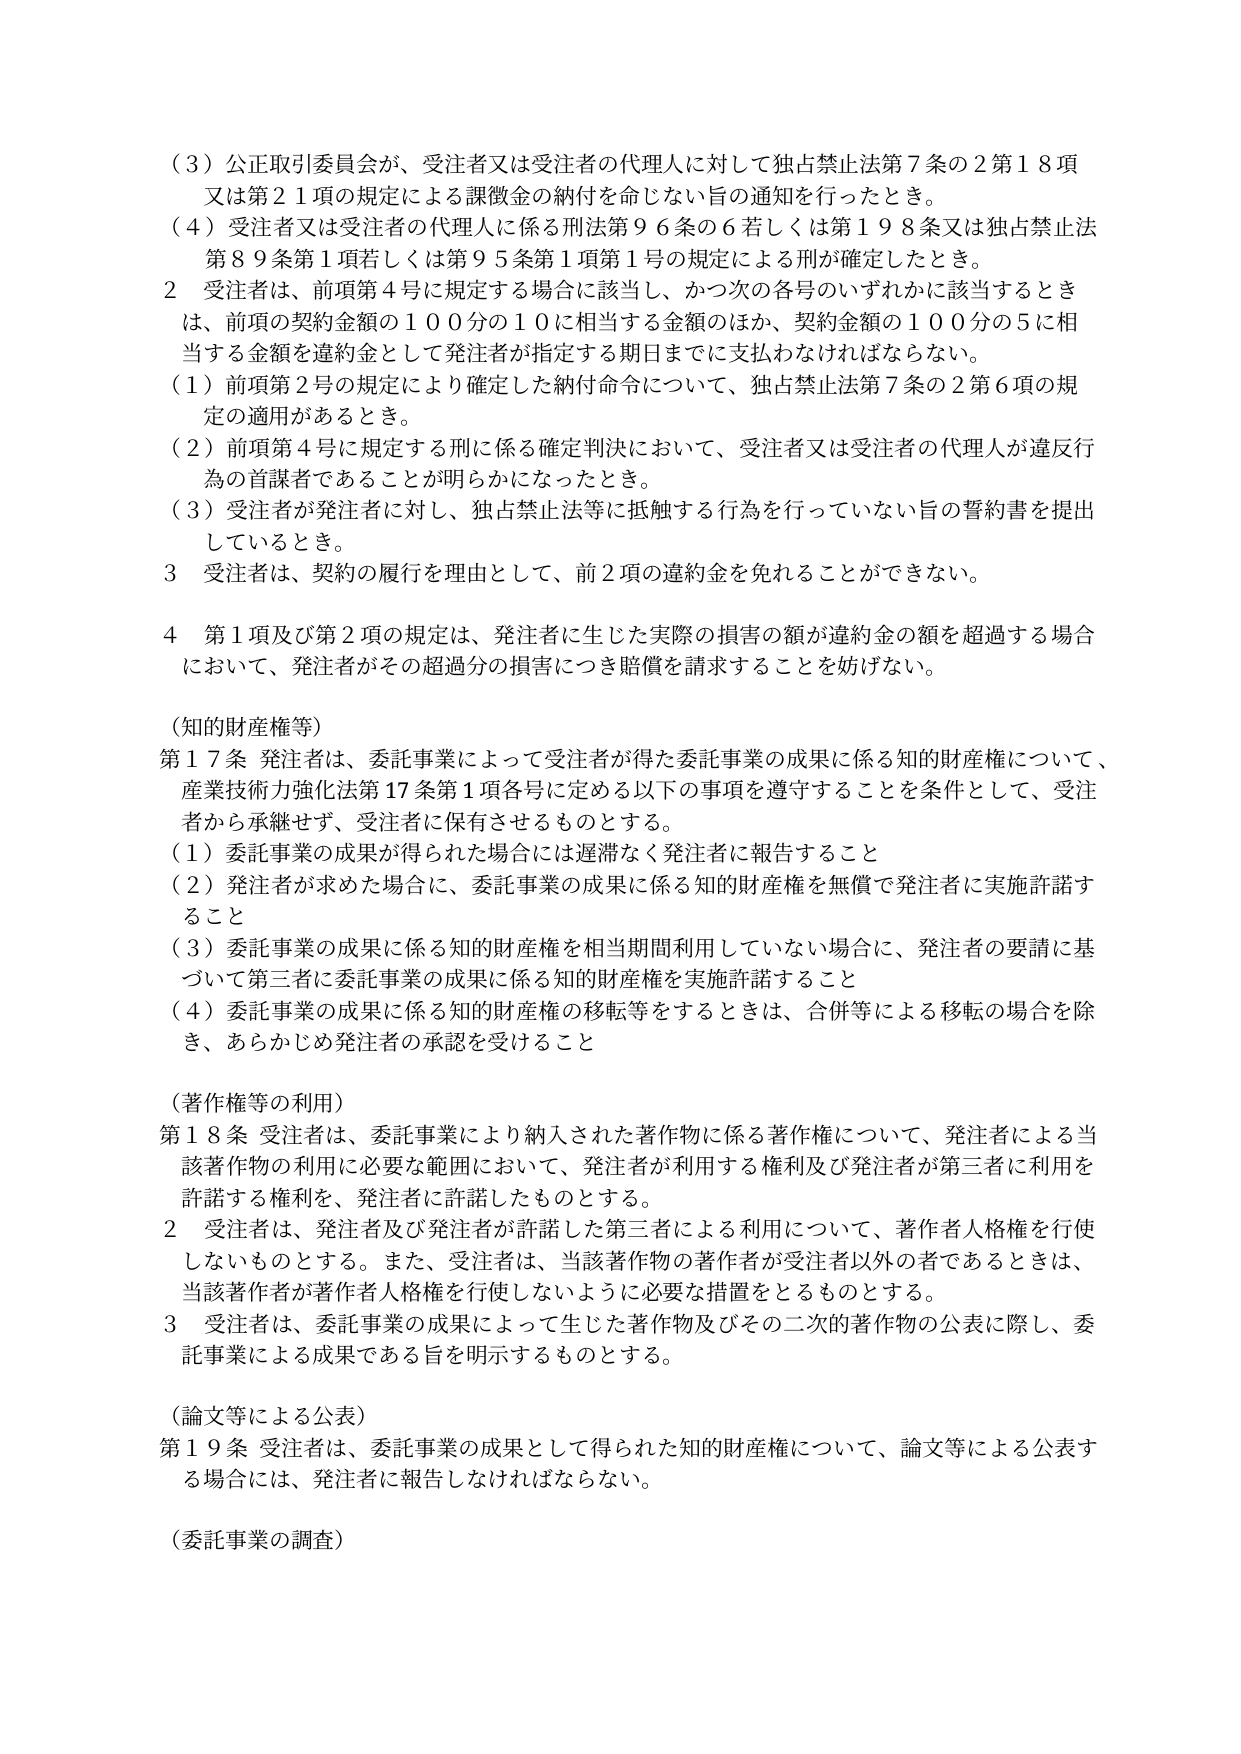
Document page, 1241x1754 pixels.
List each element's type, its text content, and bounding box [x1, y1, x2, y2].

text （知的財産権等） [159, 711, 1098, 742]
text （３）公正取引委員会が、受注者又は受注者の代理人に対して独占禁止法第７条の２第１８項又は第２１項の規定による課徴金の納付を命じない旨の通知を行ったとき。 [159, 148, 1098, 211]
text ２ 受注者は、発注者及び発注者が許諾した第三者による利用について、著作者人格権を行使しないものとする。また、受注者は、当該著作物の著作者が受注者以外の者であるときは、当該著作者が著作者人格権を行使しないように必要な措置をとるものとする。 [159, 1212, 1098, 1307]
text 第１８条 受注者は、委託事業により納入された著作物に係る著作権について、発注者による当該著作物の利用に必要な範囲において、発注者が利用する権利及び発注者が第三者に利用を許諾する権利を、発注者に許諾したものとする。 [159, 1118, 1098, 1212]
text ３ 受注者は、委託事業の成果によって生じた著作物及びその二次的著作物の公表に際し、委託事業による成果である旨を明示するものとする。 [159, 1307, 1098, 1370]
text （論文等による公表） [159, 1399, 1098, 1431]
text 第１７条 発注者は、委託事業によって受注者が得た委託事業の成果に係る知的財産権について、産業技術力強化法第17条第1項各号に定める以下の事項を遵守することを条件として、受注者から承継せず、受注者に保有させるものとする。 [159, 742, 1098, 837]
text ４ 第１項及び第２項の規定は、発注者に生じた実際の損害の額が違約金の額を超過する場合において、発注者がその超過分の損害につき賠償を請求することを妨げない。 [159, 618, 1098, 681]
text ２ 受注者は、前項第４号に規定する場合に該当し、かつ次の各号のいずれかに該当するときは、前項の契約金額の１００分の１０に相当する金額のほか、契約金額の１００分の５に相当する金額を違約金として発注者が指定する期日までに支払わなければならない。 [159, 273, 1098, 368]
text （２）発注者が求めた場合に、委託事業の成果に係る知的財産権を無償で発注者に実施許諾すること [159, 868, 1098, 931]
text ３ 受注者は、契約の履行を理由として、前２項の違約金を免れることができない。 [159, 557, 1066, 588]
text （１）前項第２号の規定により確定した納付命令について、独占禁止法第７条の２第６項の規定の適用があるとき。 [159, 368, 1098, 431]
text 第１９条 受注者は、委託事業の成果として得られた知的財産権について、論文等による公表する場合には、発注者に報告しなければならない。 [159, 1431, 1098, 1494]
text （３）委託事業の成果に係る知的財産権を相当期間利用していない場合に、発注者の要請に基づいて第三者に委託事業の成果に係る知的財産権を実施許諾すること [159, 931, 1098, 994]
text （委託事業の調査） [159, 1524, 1098, 1555]
text （４）委託事業の成果に係る知的財産権の移転等をするときは、合併等による移転の場合を除き、あらかじめ発注者の承認を受けること [159, 994, 1098, 1057]
text （４）受注者又は受注者の代理人に係る刑法第９６条の６若しくは第１９８条又は独占禁止法第８９条第１項若しくは第９５条第１項第１号の規定による刑が確定したとき。 [159, 211, 1098, 273]
text （著作権等の利用） [159, 1087, 1098, 1118]
text （３）受注者が発注者に対し、独占禁止法等に抵触する行為を行っていない旨の誓約書を提出しているとき。 [159, 494, 1098, 557]
text （１）委託事業の成果が得られた場合には遅滞なく発注者に報告すること [159, 837, 1098, 868]
text （２）前項第４号に規定する刑に係る確定判決において、受注者又は受注者の代理人が違反行為の首謀者であることが明らかになったとき。 [159, 431, 1098, 494]
